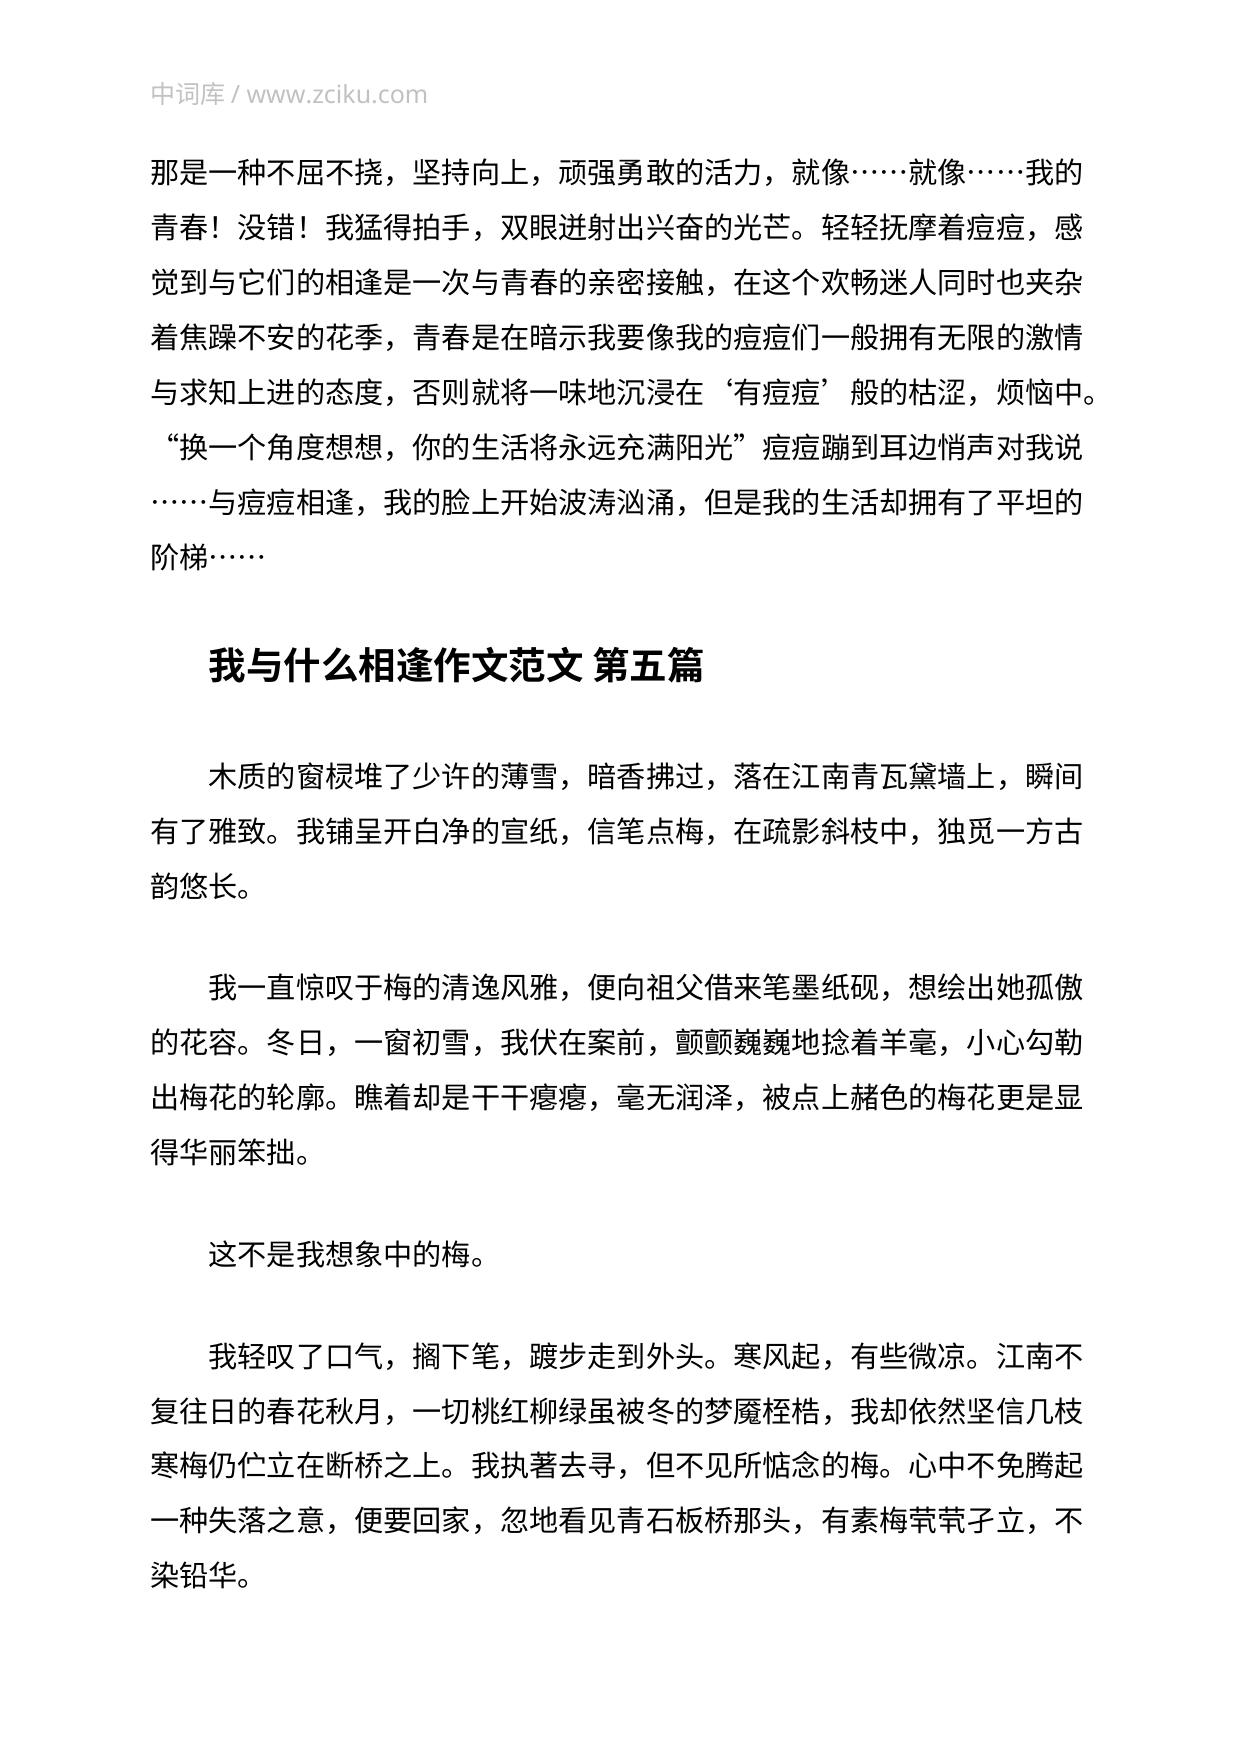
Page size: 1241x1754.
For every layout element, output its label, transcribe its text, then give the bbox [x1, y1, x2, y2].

text 我一直惊叹于梅的清逸风雅，便向祖父借来笔墨纸砚，想绘出她孤傲的花容。冬日，一窗初雪，我伏在案前，颤颤巍巍地捻着羊毫，小心勾勒出梅花的轮廓。瞧着却是干干瘪瘪，毫无润泽，被点上赭色的梅花更是显得华丽笨拙。 [150, 965, 1090, 1172]
text 我轻叹了口气，搁下笔，踱步走到外头。寒风起，有些微凉。江南不复往日的春花秋月，一切桃红柳绿虽被冬的梦魇桎梏，我却依然坚信几枝寒梅仍伫立在断桥之上。我执著去寻，但不见所惦念的梅。心中不免腾起一种失落之意，便要回家，忽地看见青石板桥那头，有素梅茕茕孑立，不染铅华。 [150, 1333, 1090, 1595]
text 我与什么相逢作文范文 第五篇 [150, 636, 1090, 690]
text 这不是我想象中的梅。 [150, 1231, 1090, 1274]
text 木质的窗棂堆了少许的薄雪，暗香拂过，落在江南青瓦黛墙上，瞬间有了雅致。我铺呈开白净的宣纸，信笔点梅，在疏影斜枝中，独觅一方古韵悠长。 [150, 753, 1090, 906]
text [150, 150, 1090, 577]
